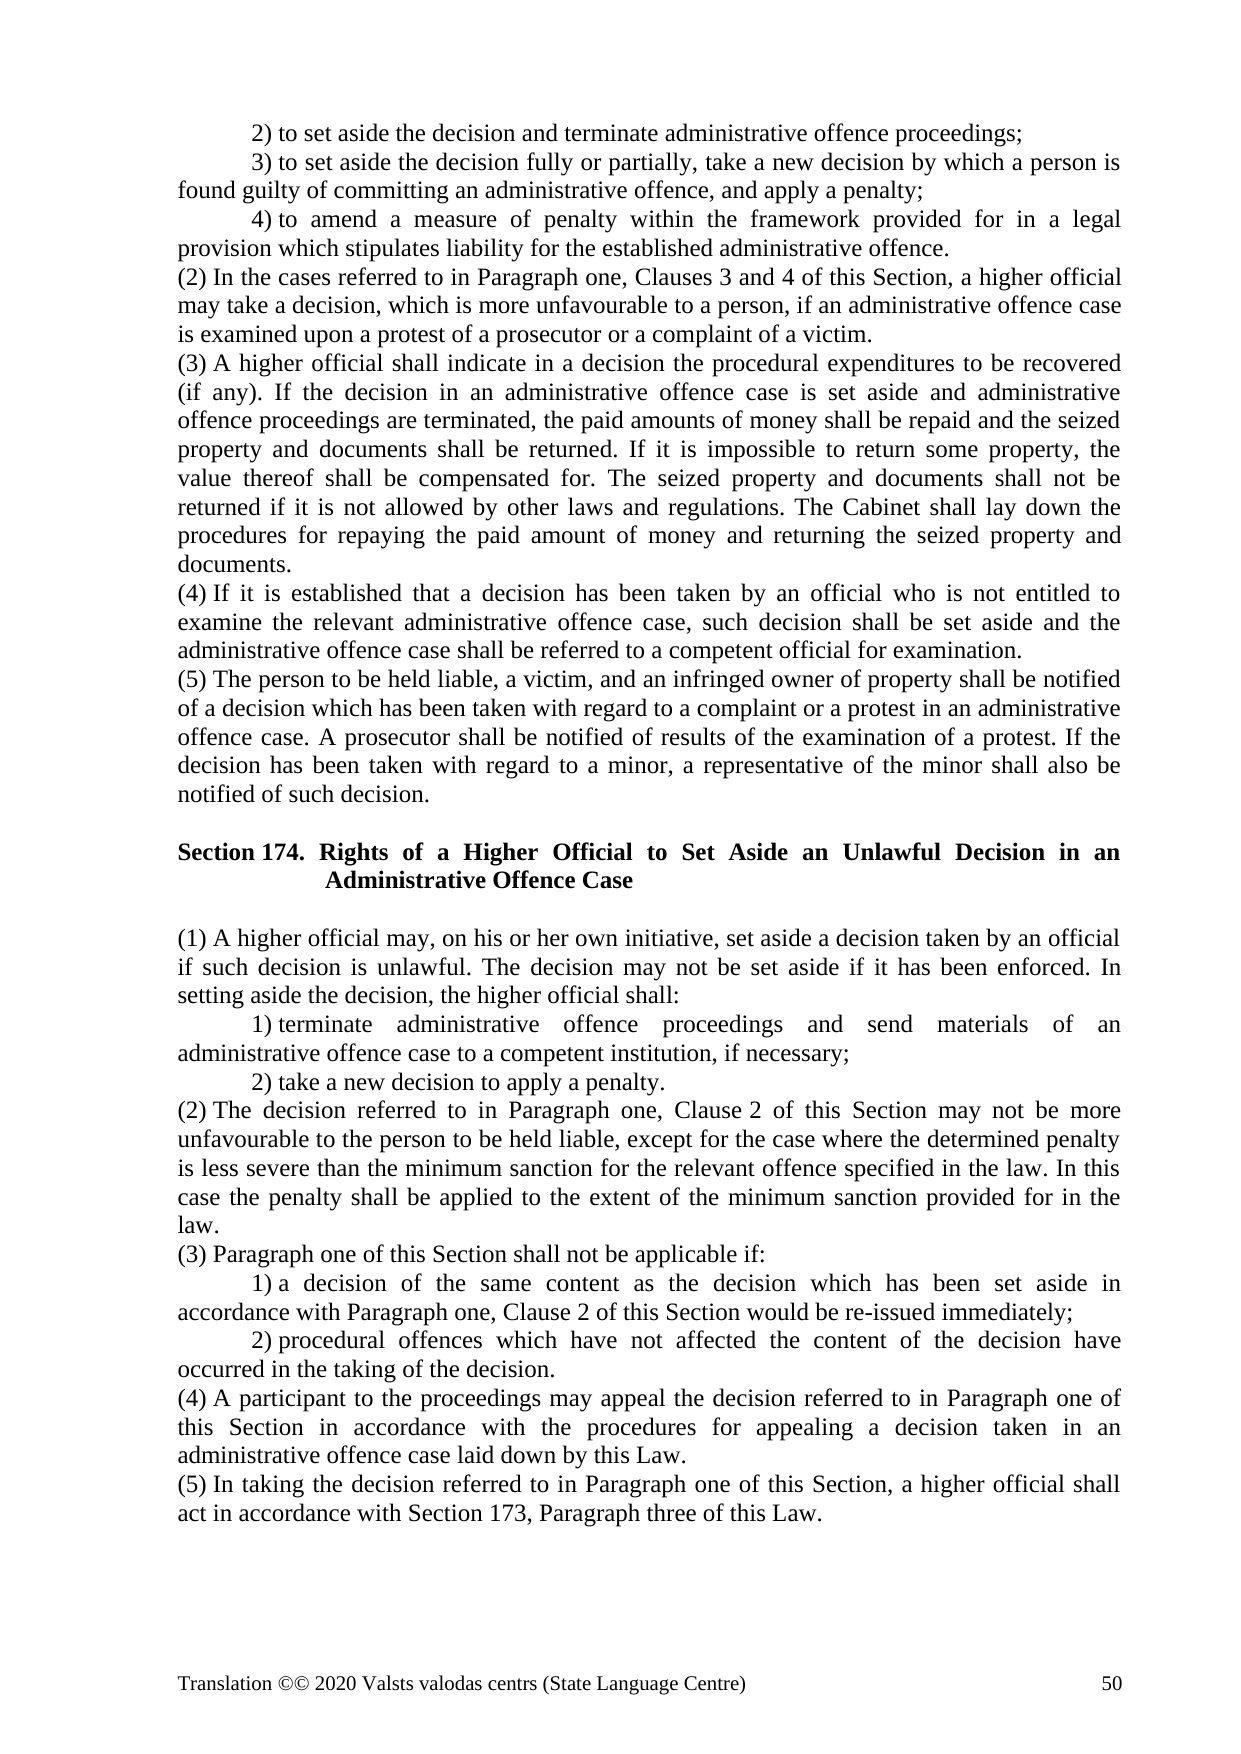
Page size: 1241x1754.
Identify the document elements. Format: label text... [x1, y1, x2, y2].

text (2) The decision referred to in Paragraph one, Clause 2 of this Section may not be more unfavourable to the person to be held liable, except for the case where the determined penalty is less severe than the minimum sanction for the relevant offence specified in the law. In this case the penalty shall be applied to the extent of the minimum sanction provided for in the law. [177, 1096, 1122, 1239]
text (3) A higher official shall indicate in a decision the procedural expenditures to be recovered (if any). If the decision in an administrative offence case is set aside and administrative offence proceedings are terminated, the paid amounts of money shall be repaid and the seized property and documents shall be returned. If it is impossible to return some property, the value thereof shall be compensated for. The seized property and documents shall not be returned if it is not allowed by other laws and regulations. The Cabinet shall lay down the procedures for repaying the paid amount of money and returning the seized property and documents. [177, 348, 1122, 578]
text 3) to set aside the decision fully or partially, take a new decision by which a person is found guilty of committing an administrative offence, and apply a penalty; [177, 147, 1122, 204]
text 1) terminate administrative offence proceedings and send materials of an administrative offence case to a competent institution, if necessary; [177, 1009, 1122, 1067]
text (3) Paragraph one of this Section shall not be applicable if: [177, 1239, 1122, 1268]
text 2) take a new decision to apply a penalty. [177, 1067, 1122, 1096]
text 2) to set aside the decision and terminate administrative offence proceedings; [177, 118, 1122, 147]
text (4) A participant to the proceedings may appeal the decision referred to in Paragraph one of this Section in accordance with the procedures for appealing a decision taken in an administrative offence case laid down by this Law. [177, 1383, 1122, 1469]
text 2) procedural offences which have not affected the content of the decision have occurred in the taking of the decision. [177, 1326, 1122, 1383]
text (4) If it is established that a decision has been taken by an official who is not entitled to examine the relevant administrative offence case, such decision shall be set aside and the administrative offence case shall be referred to a competent official for examination. [177, 578, 1122, 664]
text 1) a decision of the same content as the decision which has been set aside in accordance with Paragraph one, Clause 2 of this Section would be re-issued immediately; [177, 1268, 1122, 1326]
text (2) In the cases referred to in Paragraph one, Clauses 3 and 4 of this Section, a higher official may take a decision, which is more unfavourable to a person, if an administrative offence case is examined upon a protest of a prosecutor or a complaint of a victim. [177, 262, 1122, 348]
text 4) to amend a measure of penalty within the framework provided for in a legal provision which stipulates liability for the established administrative offence. [177, 204, 1122, 262]
text (1) A higher official may, on his or her own initiative, set aside a decision taken by an official if such decision is unlawful. The decision may not be set aside if it has been enforced. In setting aside the decision, the higher official shall: [177, 923, 1122, 1009]
text Section 174. Rights of a Higher Official to Set Aside an Unlawful Decision in an Administrative Offence Case [177, 837, 1122, 894]
text (5) In taking the decision referred to in Paragraph one of this Section, a higher official shall act in accordance with Section 173, Paragraph three of this Law. [177, 1469, 1122, 1527]
text (5) The person to be held liable, a victim, and an infringed owner of property shall be notified of a decision which has been taken with regard to a complaint or a protest in an administrative offence case. A prosecutor shall be notified of results of the examination of a protest. If the decision has been taken with regard to a minor, a representative of the minor shall also be notified of such decision. [177, 664, 1122, 808]
